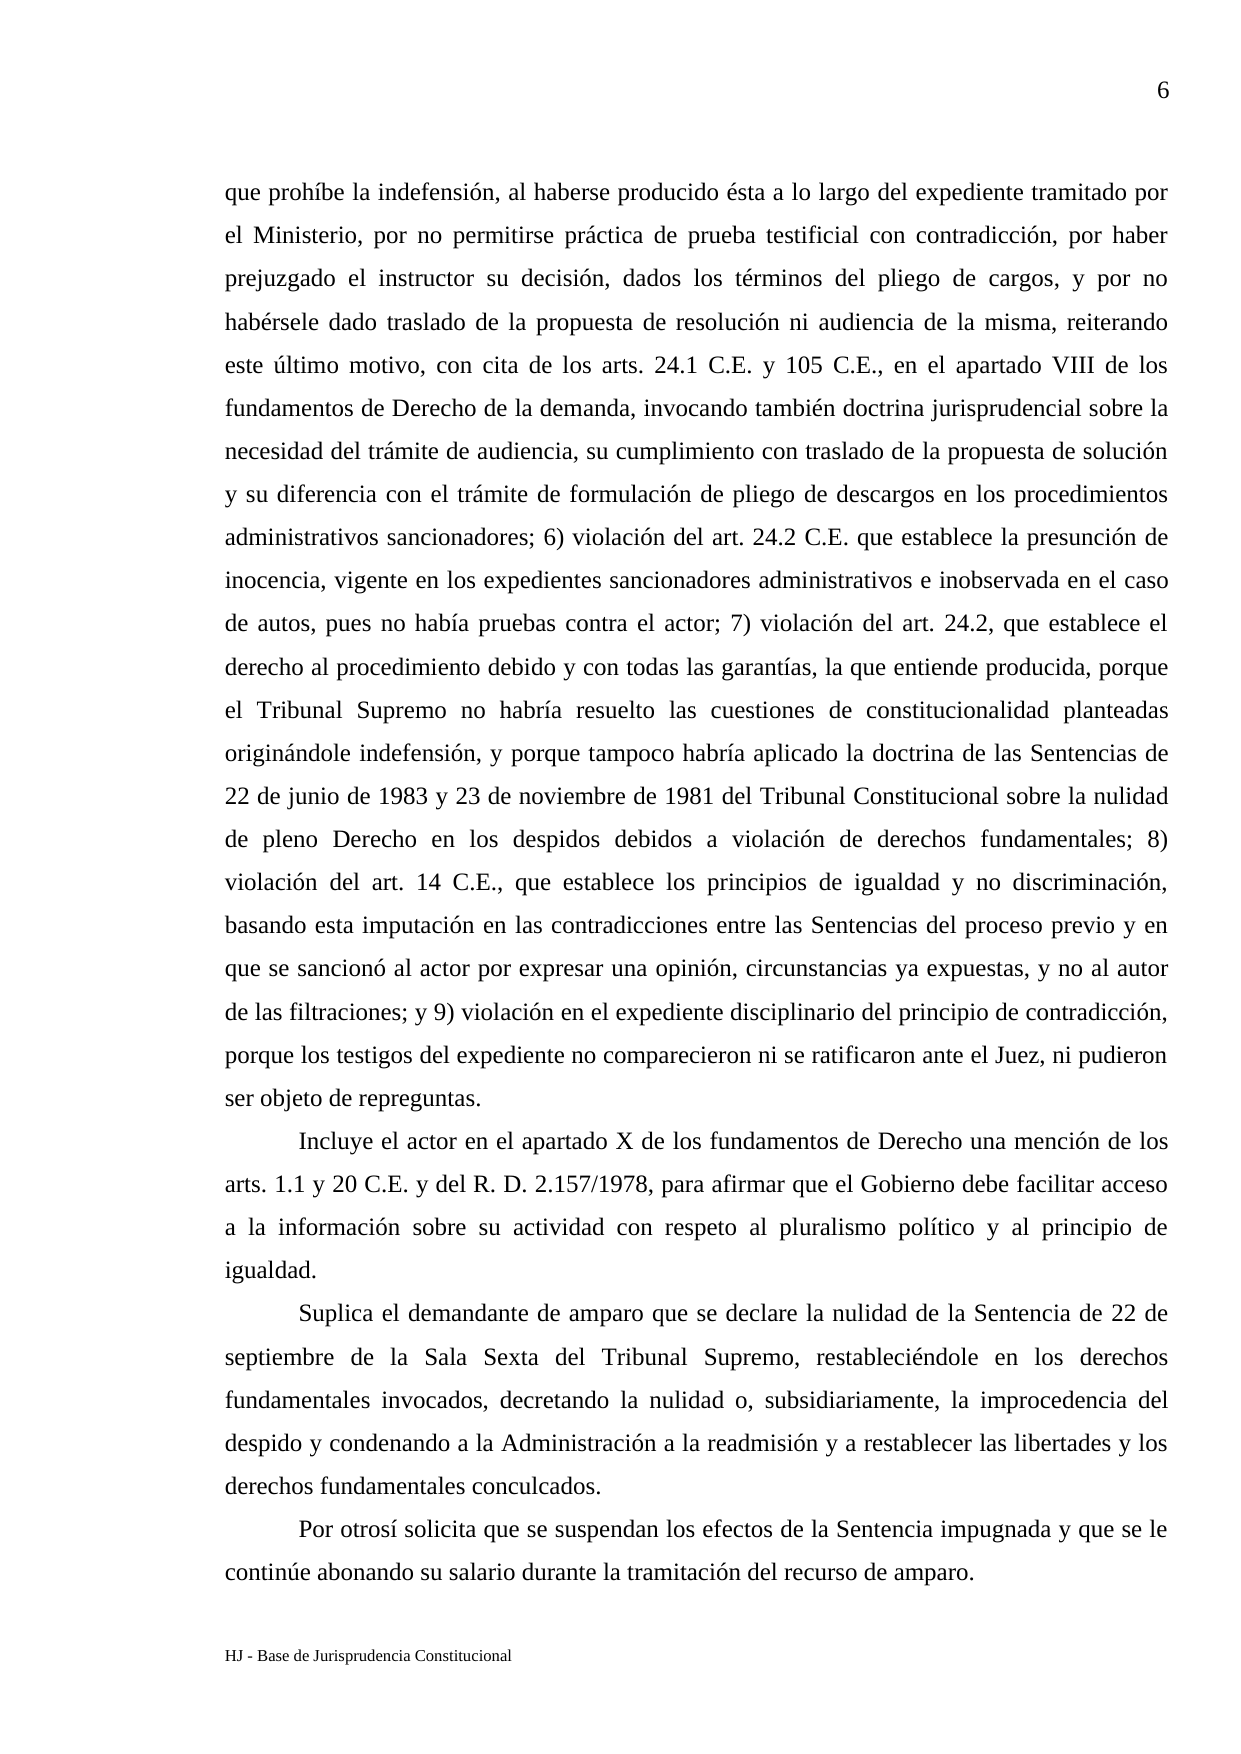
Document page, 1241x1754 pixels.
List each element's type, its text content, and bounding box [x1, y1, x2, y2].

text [224, 177, 1169, 1112]
text Suplica el demandante de amparo que se declare la nulidad de la Sentencia de 22 de septiembre de la Sala Sexta del Tribunal Supremo, restableciéndole en los derechos fundamentales invocados, decretando la nulidad o, subsidiariamente, la improcedencia del despido y condenando a la Administración a la readmisión y a restablecer las libertades y los derechos fundamentales conculcados. [224, 1298, 1169, 1500]
text Incluye el actor en el apartado X de los fundamentos de Derecho una mención de los arts. 1.1 y 20 C.E. y del R. D. 2.157/1978, para afirmar que el Gobierno debe facilitar acceso a la información sobre su actividad con respeto al pluralismo político y al principio de igualdad. [224, 1126, 1169, 1284]
text Por otrosí solicita que se suspendan los efectos de la Sentencia impugnada y que se le continúe abonando su salario durante la tramitación del recurso de amparo. [224, 1514, 1169, 1586]
